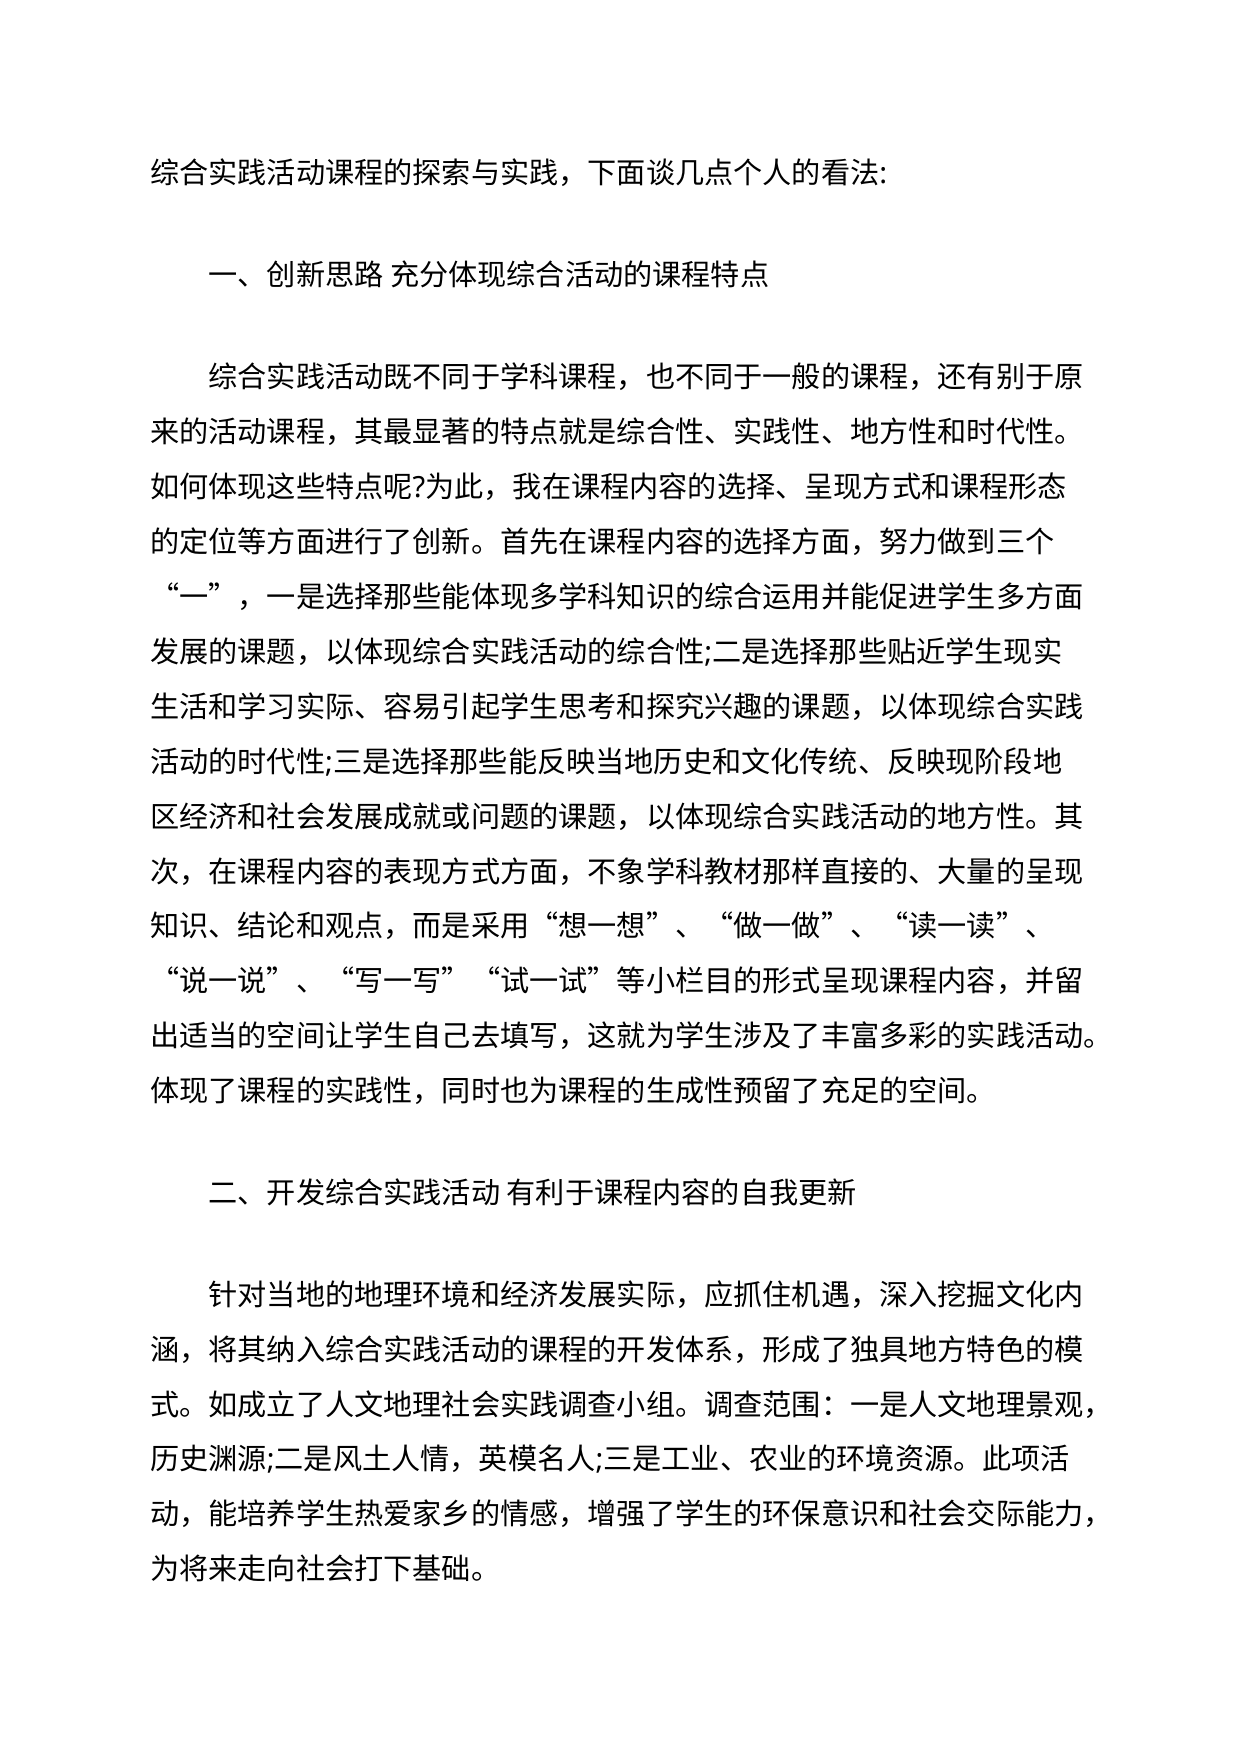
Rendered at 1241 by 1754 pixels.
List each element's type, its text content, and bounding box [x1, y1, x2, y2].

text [150, 150, 1090, 192]
text 二、开发综合实践活动 有利于课程内容的自我更新 [150, 1169, 1090, 1212]
text 针对当地的地理环境和经济发展实际，应抓住机遇，深入挖掘文化内涵，将其纳入综合实践活动的课程的开发体系，形成了独具地方特色的模式。如成立了人文地理社会实践调查小组。调查范围：一是人文地理景观，历史渊源;二是风土人情，英模名人;三是工业、农业的环境资源。此项活动，能培养学生热爱家乡的情感，增强了学生的环保意识和社会交际能力，为将来走向社会打下基础。 [150, 1271, 1090, 1588]
text 一、创新思路 充分体现综合活动的课程特点 [150, 252, 1090, 294]
text 综合实践活动既不同于学科课程，也不同于一般的课程，还有别于原来的活动课程，其最显著的特点就是综合性、实践性、地方性和时代性。如何体现这些特点呢?为此，我在课程内容的选择、呈现方式和课程形态的定位等方面进行了创新。首先在课程内容的选择方面，努力做到三个“一”，一是选择那些能体现多学科知识的综合运用并能促进学生多方面发展的课题，以体现综合实践活动的综合性;二是选择那些贴近学生现实生活和学习实际、容易引起学生思考和探究兴趣的课题，以体现综合实践活动的时代性;三是选择那些能反映当地历史和文化传统、反映现阶段地区经济和社会发展成就或问题的课题，以体现综合实践活动的地方性。其次，在课程内容的表现方式方面，不象学科教材那样直接的、大量的呈现知识、结论和观点，而是采用“想一想”、“做一做”、“读一读”、“说一说”、“写一写”“试一试”等小栏目的形式呈现课程内容，并留出适当的空间让学生自己去填写，这就为学生涉及了丰富多彩的实践活动。体现了课程的实践性，同时也为课程的生成性预留了充足的空间。 [150, 354, 1090, 1110]
